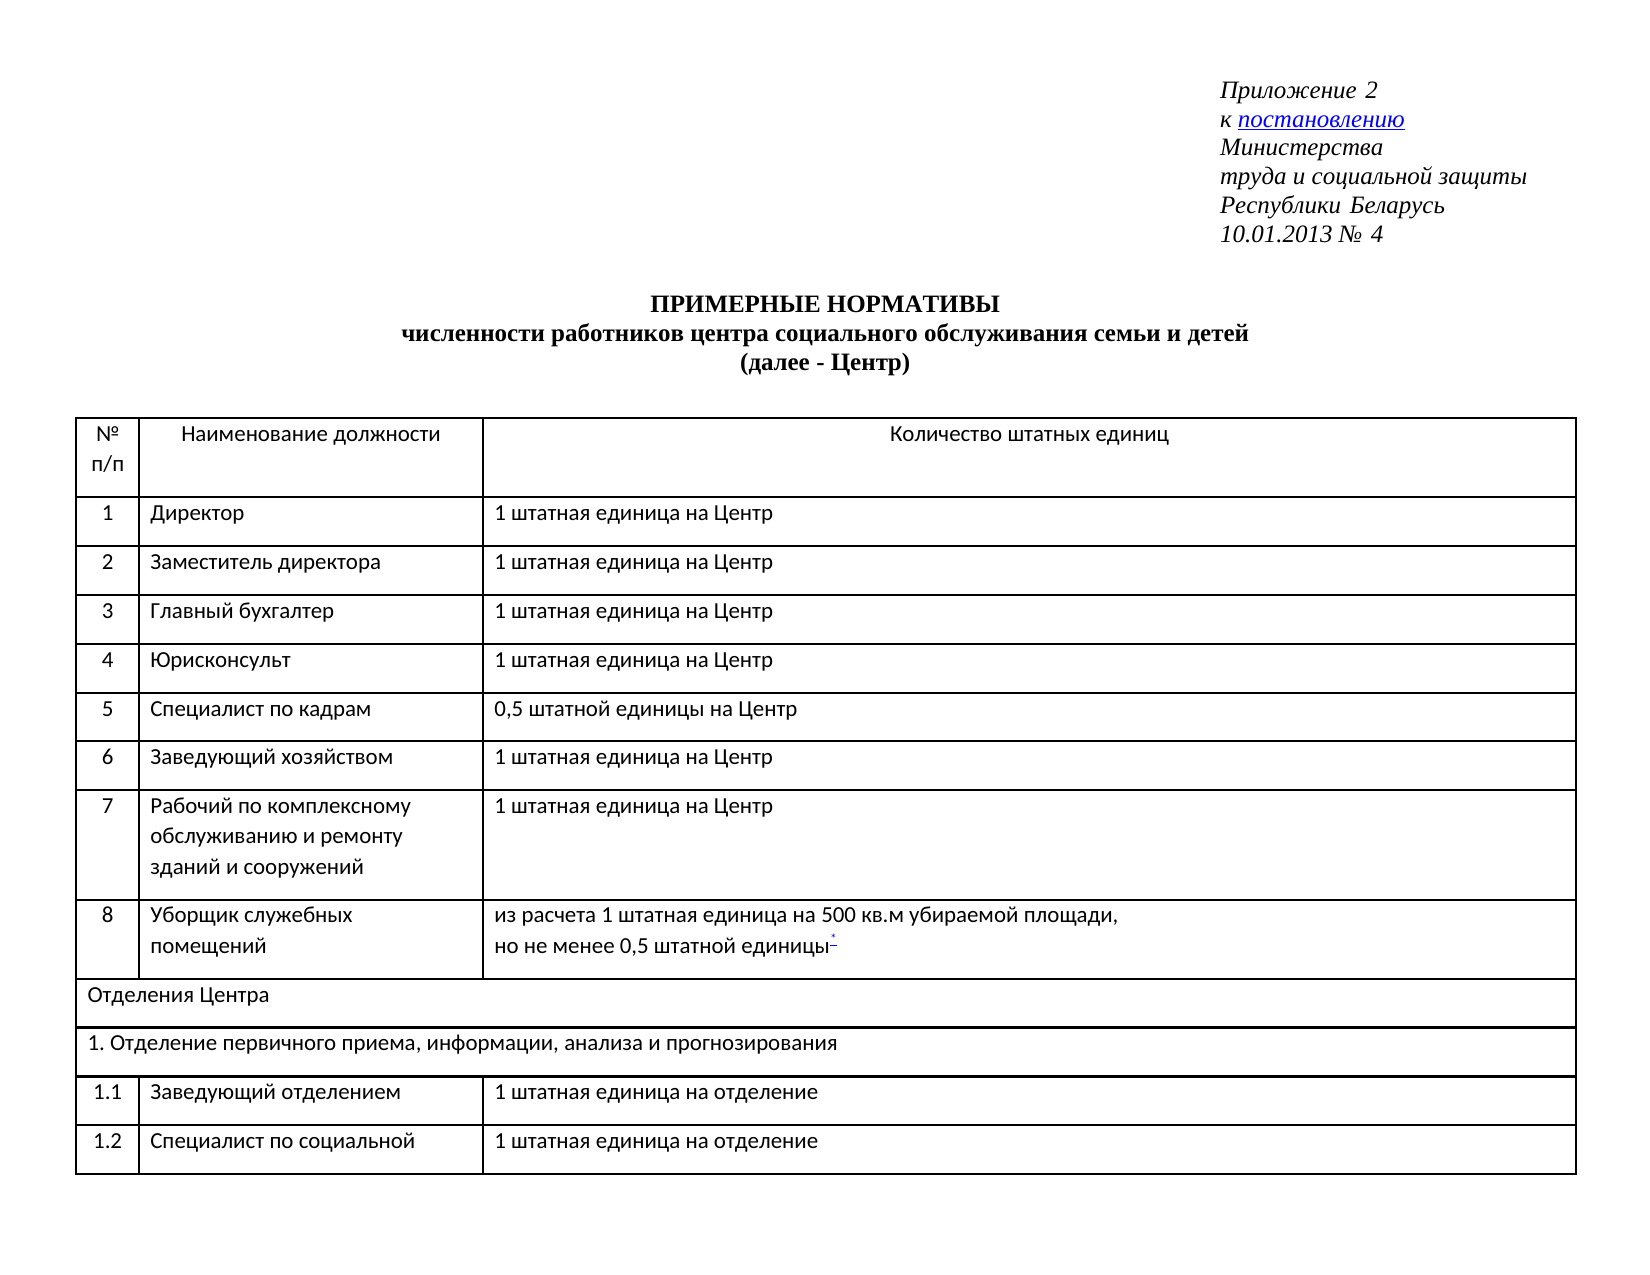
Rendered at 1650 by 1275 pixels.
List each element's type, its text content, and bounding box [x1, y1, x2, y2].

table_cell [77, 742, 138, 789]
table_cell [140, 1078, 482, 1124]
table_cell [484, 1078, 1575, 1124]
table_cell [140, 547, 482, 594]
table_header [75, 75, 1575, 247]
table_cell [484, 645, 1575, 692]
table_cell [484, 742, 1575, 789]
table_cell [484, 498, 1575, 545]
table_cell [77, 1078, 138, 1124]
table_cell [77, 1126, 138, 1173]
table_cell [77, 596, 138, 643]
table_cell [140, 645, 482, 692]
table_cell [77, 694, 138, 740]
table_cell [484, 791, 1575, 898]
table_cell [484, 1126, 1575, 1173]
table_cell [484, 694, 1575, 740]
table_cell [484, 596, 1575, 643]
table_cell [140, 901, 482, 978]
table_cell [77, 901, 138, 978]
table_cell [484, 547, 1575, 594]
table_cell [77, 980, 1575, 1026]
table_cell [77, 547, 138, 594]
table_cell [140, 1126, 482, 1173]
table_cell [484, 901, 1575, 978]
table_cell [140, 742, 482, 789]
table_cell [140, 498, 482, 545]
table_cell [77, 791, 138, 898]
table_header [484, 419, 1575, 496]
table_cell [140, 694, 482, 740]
subtitle ПРИМЕРНЫЕ НОРМАТИВЫ численности работников центра социального обслуживания семьи и детей (далее - Центр) [75, 289, 1575, 375]
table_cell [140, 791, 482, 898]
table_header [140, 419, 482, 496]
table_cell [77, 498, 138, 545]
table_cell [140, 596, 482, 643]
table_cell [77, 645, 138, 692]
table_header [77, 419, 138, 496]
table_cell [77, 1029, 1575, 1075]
